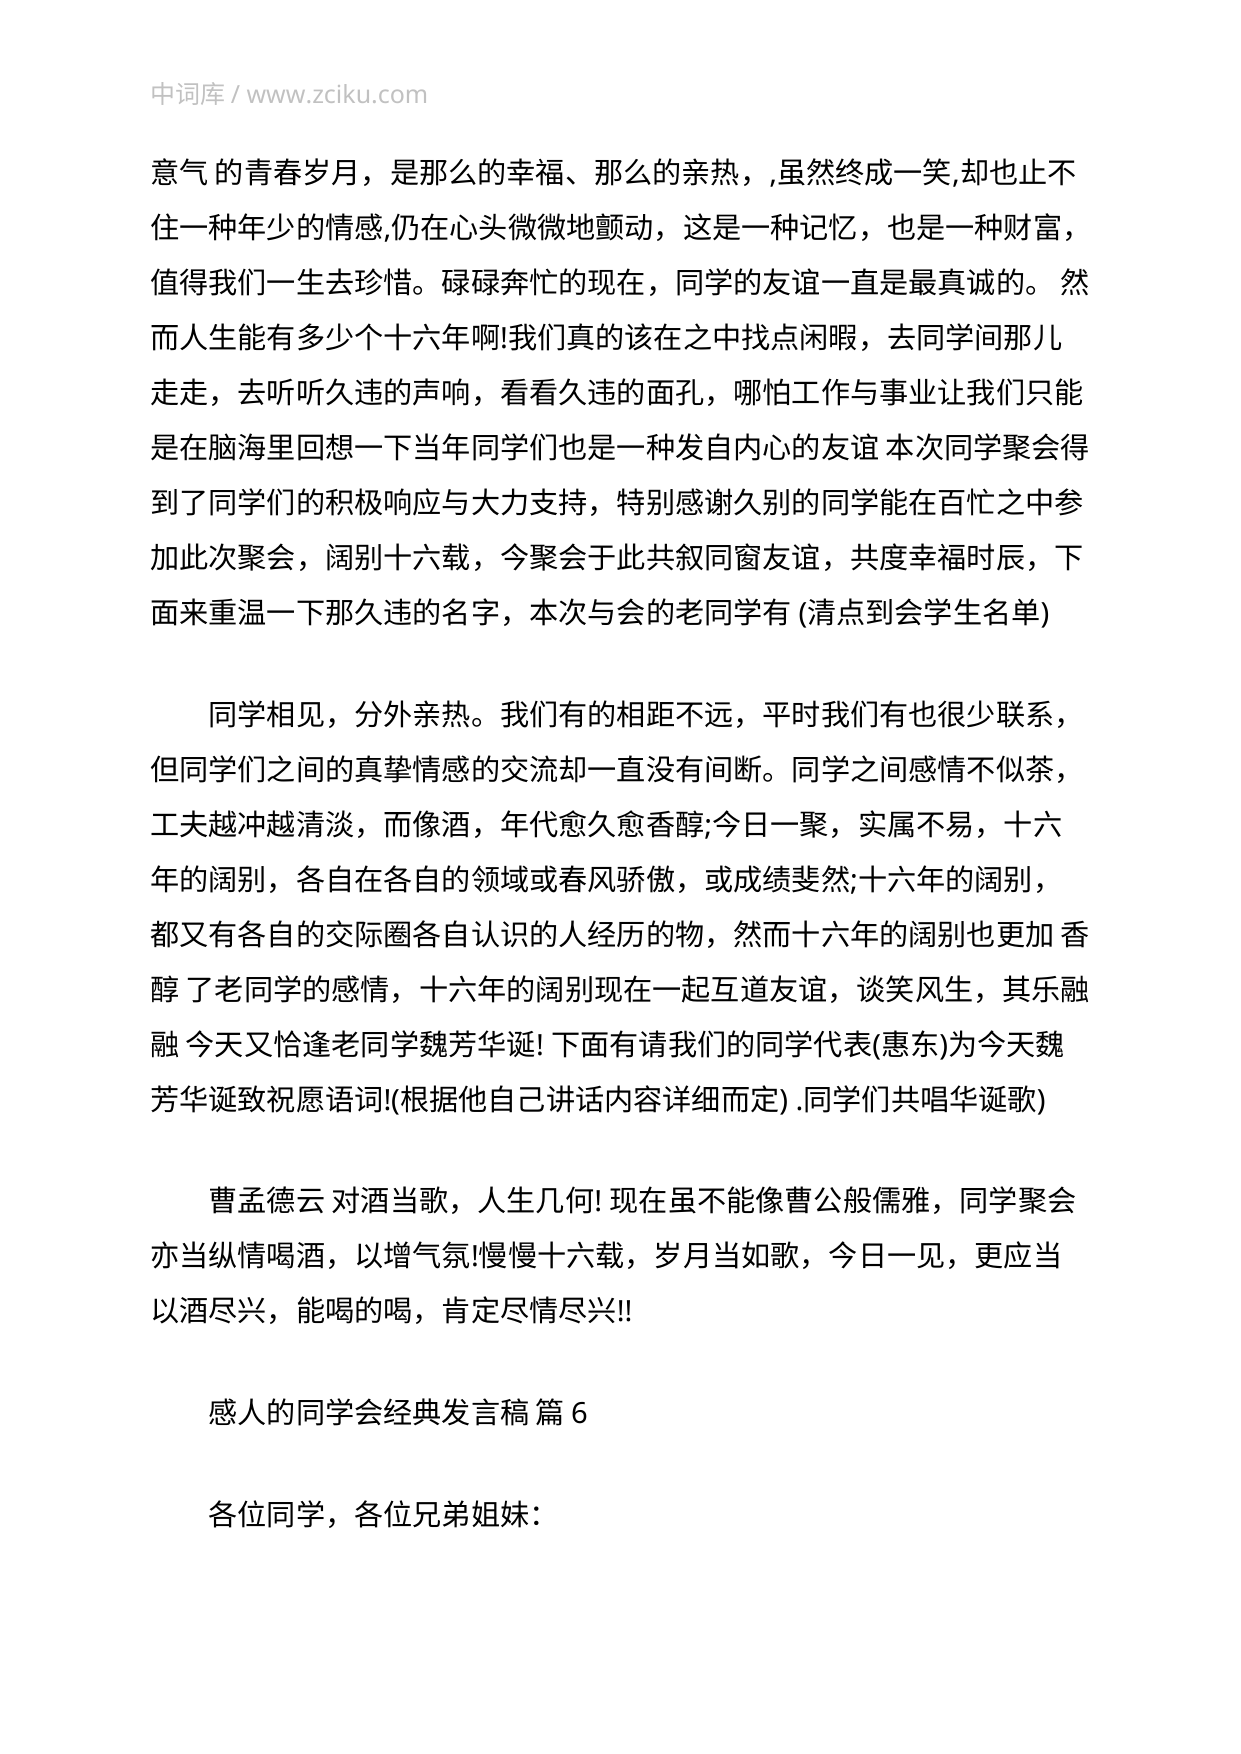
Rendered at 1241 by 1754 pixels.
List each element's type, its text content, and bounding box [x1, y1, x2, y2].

text 各位同学，各位兄弟姐妹： [150, 1492, 1090, 1534]
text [150, 150, 1090, 632]
text 感人的同学会经典发言稿 篇6 [150, 1390, 1090, 1432]
text 曹孟德云 对酒当歌，人生几何! 现在虽不能像曹公般儒雅，同学聚会亦当纵情喝酒，以增气氛!慢慢十六载，岁月当如歌，今日一见，更应当以酒尽兴，能喝的喝，肯定尽情尽兴!! [150, 1178, 1090, 1330]
text 同学相见，分外亲热。我们有的相距不远，平时我们有也很少联系，但同学们之间的真挚情感的交流却一直没有间断。同学之间感情不似茶，工夫越冲越清淡，而像酒，年代愈久愈香醇;今日一聚，实属不易，十六年的阔别，各自在各自的领域或春风骄傲，或成绩斐然;十六年的阔别，都又有各自的交际圈各自认识的人经历的物，然而十六年的阔别也更加 香醇 了老同学的感情，十六年的阔别现在一起互道友谊，谈笑风生，其乐融融 今天又恰逢老同学魏芳华诞! 下面有请我们的同学代表(惠东)为今天魏芳华诞致祝愿语词!(根据他自己讲话内容详细而定) .同学们共唱华诞歌) [150, 691, 1090, 1118]
